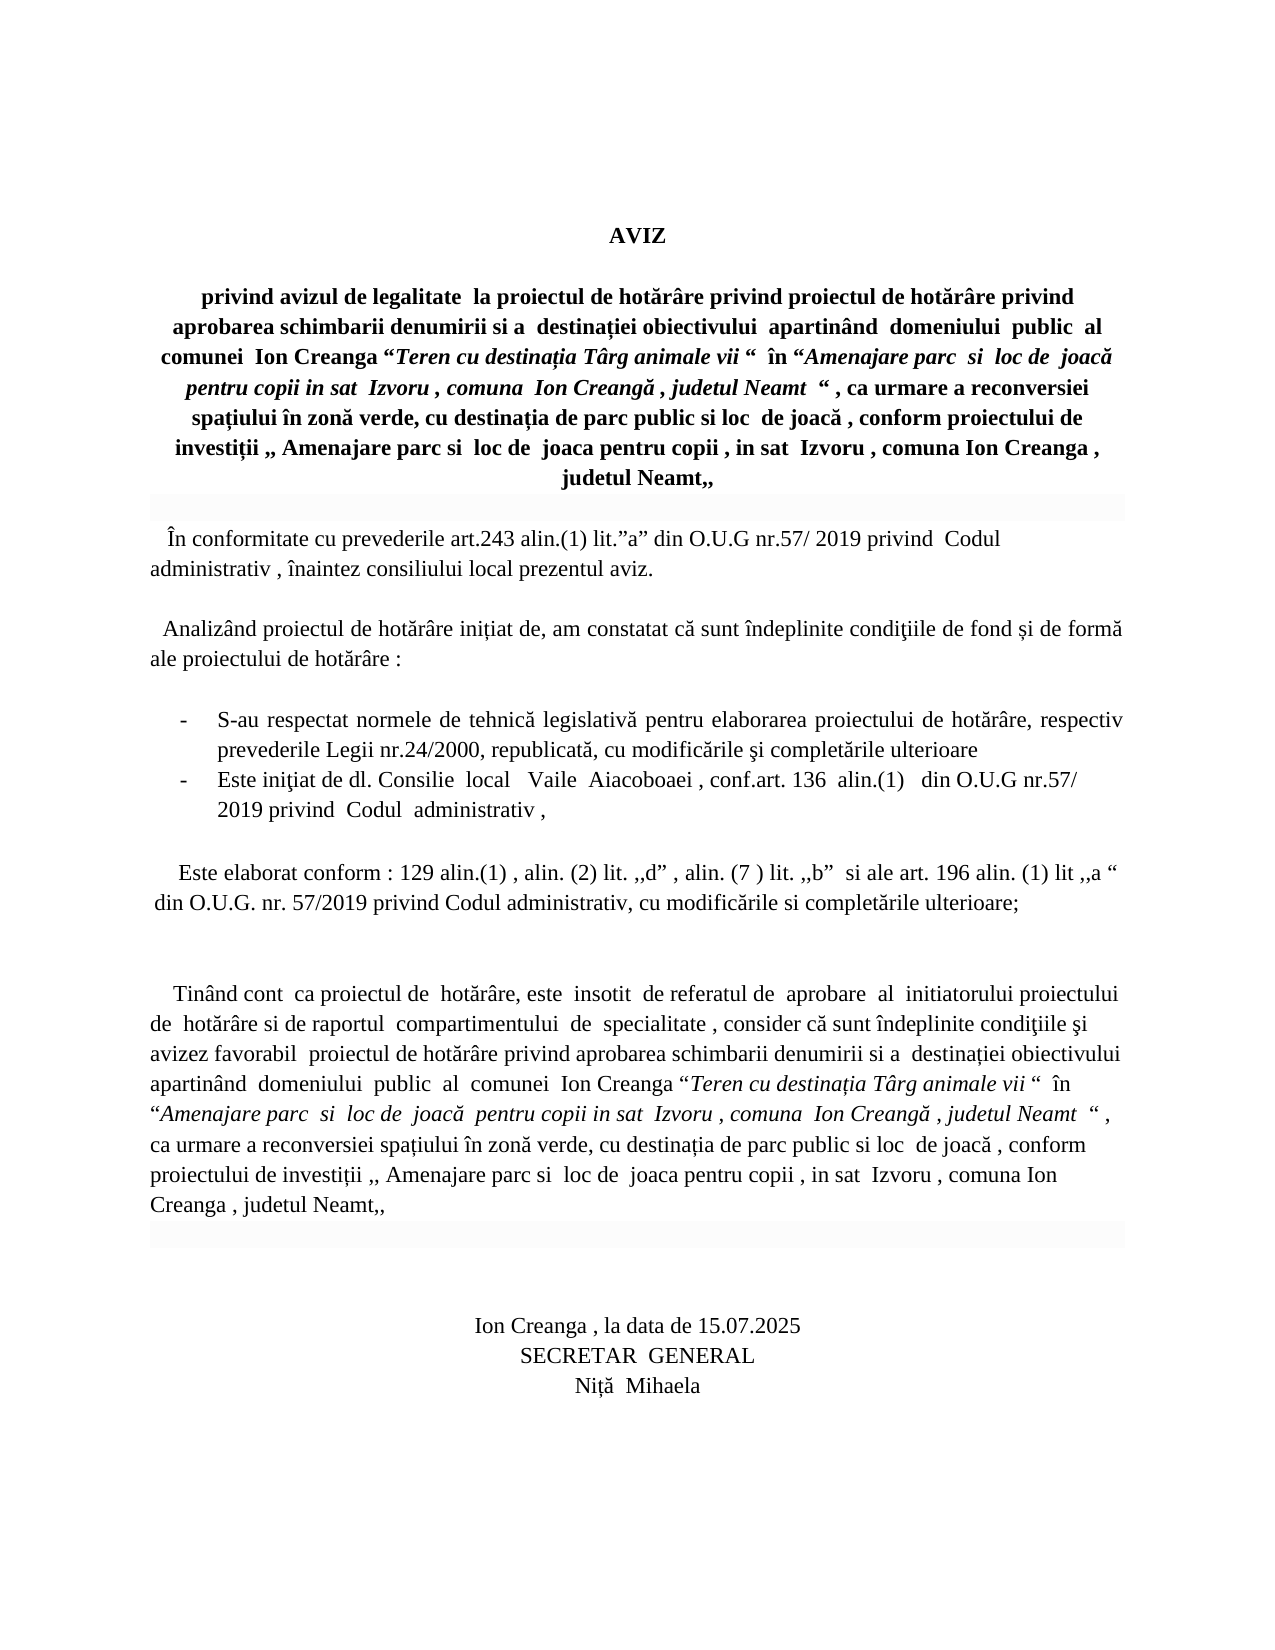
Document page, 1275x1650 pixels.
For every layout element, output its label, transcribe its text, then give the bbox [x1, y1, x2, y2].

text Niță Mihaela [150, 1372, 1125, 1399]
text În conformitate cu prevederile art.243 alin.(1) lit.”a” din O.U.G nr.57/ 2019 privind Codul administrativ , înaintez consiliului local prezentul aviz. [150, 524, 1125, 581]
list S-au respectat normele de tehnică legislativă pentru elaborarea proiectului de hotărâre, respectiv prevederile Legii nr.24/2000, republicată, cu modificările şi completările ulterioare [179, 706, 1125, 762]
text Tinând cont ca proiectul de hotărâre, este insotit de referatul de aprobare al initiatorului proiectului de hotărâre si de raportul compartimentului de specialitate , consider că sunt îndeplinite condiţiile şi avizez favorabil proiectul de hotărâre privind aprobarea schimbarii denumirii si a destinației obiectivului apartinând domeniului public al comunei Ion Creanga “Teren cu destinația Târg animale vii “ în “Amenajare parc si loc de joacă pentru copii in sat Izvoru , comuna Ion Creangă , judetul Neamt “ , ca urmare a reconversiei spațiului în zonă verde, cu destinația de parc public si loc de joacă , conform proiectului de investiții ,, Amenajare parc si loc de joaca pentru copii , in sat Izvoru , comuna Ion Creanga , judetul Neamt,, [150, 980, 1125, 1217]
text privind avizul de legalitate la proiectul de hotărâre privind proiectul de hotărâre privind aprobarea schimbarii denumirii si a destinației obiectivului apartinând domeniului public al comunei Ion Creanga “Teren cu destinația Târg animale vii “ în “Amenajare parc si loc de joacă pentru copii in sat Izvoru , comuna Ion Creangă , judetul Neamt “ , ca urmare a reconversiei spațiului în zonă verde, cu destinația de parc public si loc de joacă , conform proiectului de investiții ,, Amenajare parc si loc de joaca pentru copii , in sat Izvoru , comuna Ion Creanga , judetul Neamt,, [150, 283, 1125, 491]
text Ion Creanga , la data de 15.07.2025 [150, 1312, 1125, 1338]
text AVIZ [150, 222, 1125, 249]
list Este iniţiat de dl. Consilie local Vaile Aiacoboaei , conf.art. 136 alin.(1) din O.U.G nr.57/ 2019 privind Codul administrativ , [179, 766, 1125, 823]
text Analizând proiectul de hotărâre inițiat de, am constatat că sunt îndeplinite condiţiile de fond și de formă ale proiectului de hotărâre : [150, 615, 1125, 672]
text SECRETAR GENERAL [150, 1342, 1125, 1368]
text Este elaborat conform : 129 alin.(1) , alin. (2) lit. ,,d” , alin. (7 ) lit. ,,b” si ale art. 196 alin. (1) lit ,,a “ din O.U.G. nr. 57/2019 privind Codul administrativ, cu modificările si completările ulterioare; [154, 859, 1121, 915]
